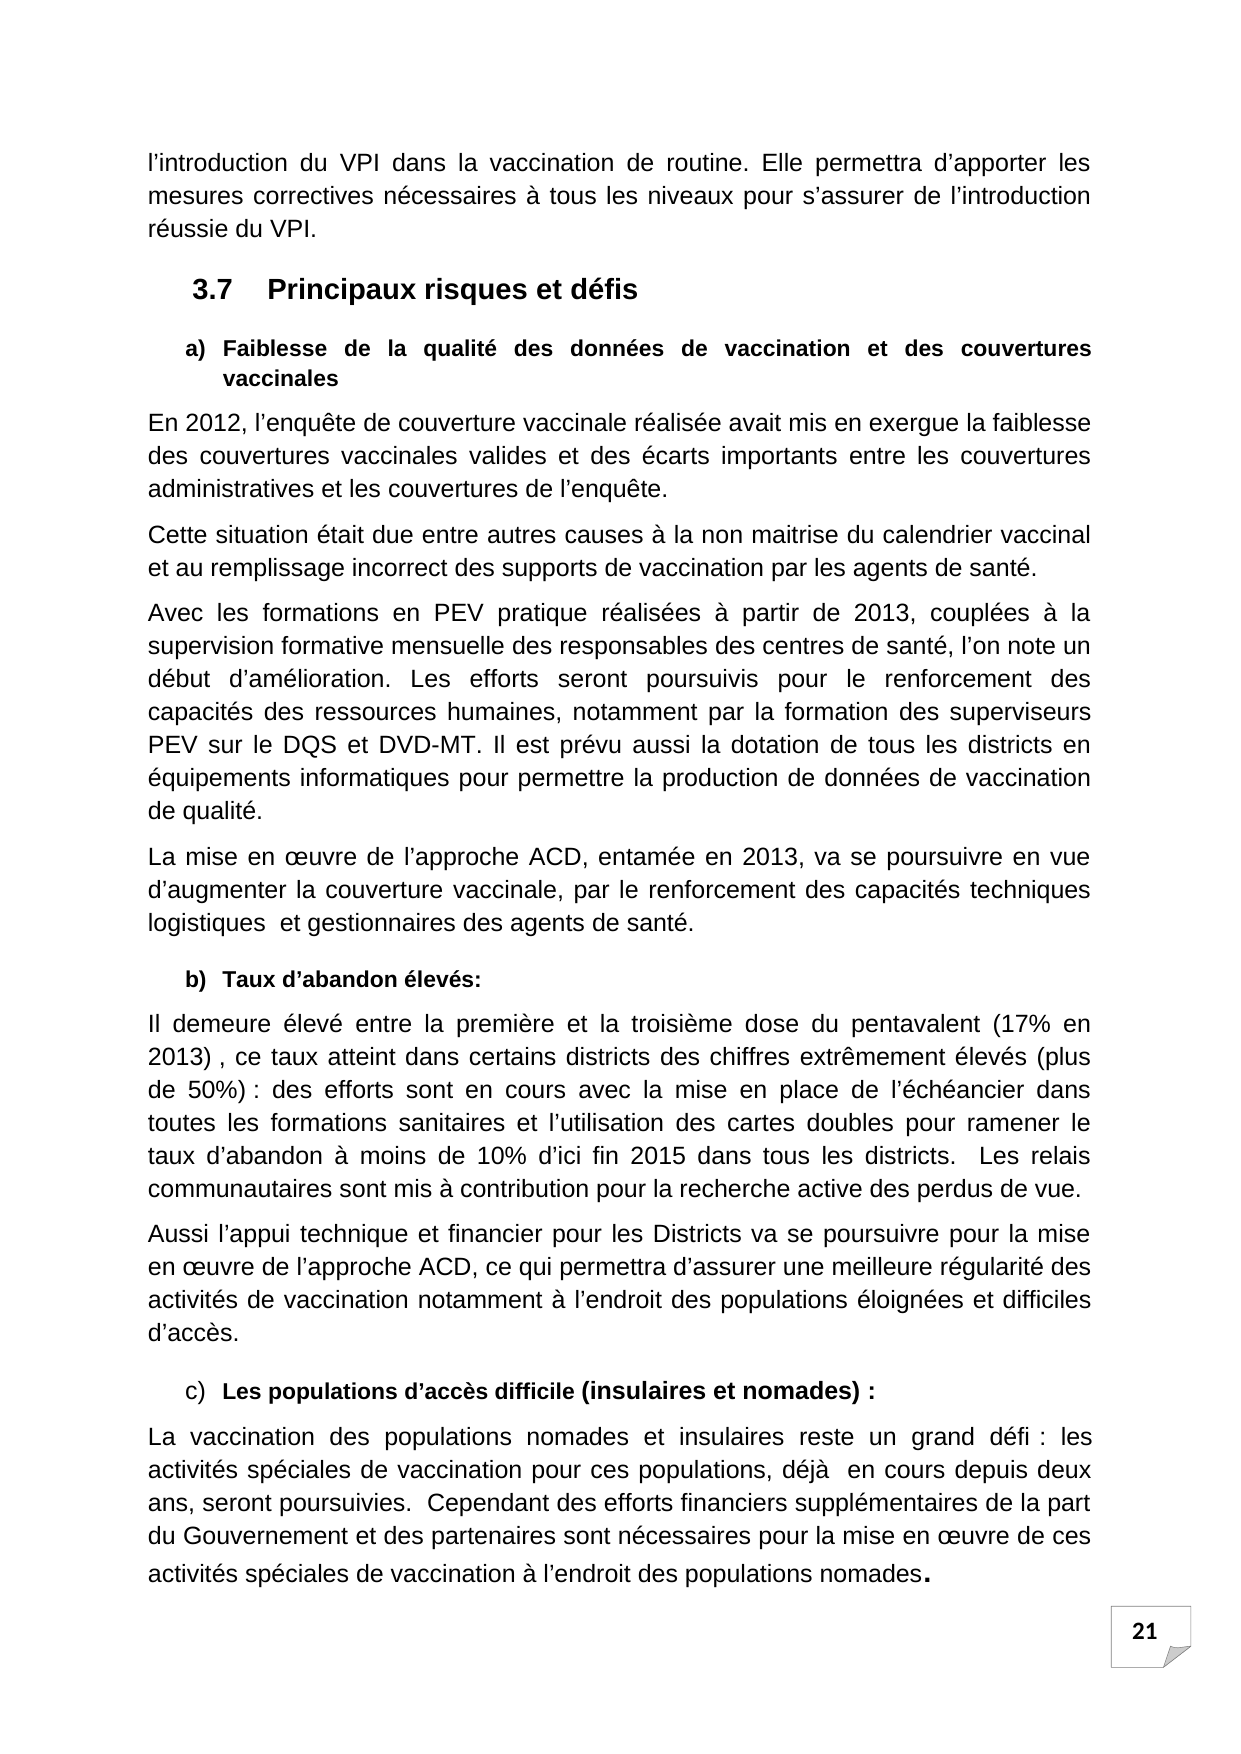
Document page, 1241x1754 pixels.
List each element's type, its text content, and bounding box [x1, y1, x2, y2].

text Principaux risques et défis [192, 272, 1093, 305]
list Taux d’abandon élevés: [185, 966, 1093, 992]
list Faiblesse de la qualité des données de vaccination et des couvertures vaccinales [185, 335, 1093, 392]
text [148, 148, 1093, 242]
text Cette situation était due entre autres causes à la non maitrise du calendrier vaccinal et au remplissage incorrect des supports de vaccination par les agents de santé. [148, 520, 1093, 581]
text Aussi l’appui technique et financier pour les Districts va se poursuivre pour la mise en œuvre de l’approche ACD, ce qui permettra d’assurer une meilleure régularité des activités de vaccination notamment à l’endroit des populations éloignées et difficiles d’accès. [148, 1219, 1093, 1347]
text La vaccination des populations nomades et insulaires reste un grand défi : les activités spéciales de vaccination pour ces populations, déjà en cours depuis deux ans, seront poursuivies. Cependant des efforts financiers supplémentaires de la part du Gouvernement et des partenaires sont nécessaires pour la mise en œuvre de ces activités spéciales de vaccination à l’endroit des populations nomades. [148, 1422, 1093, 1588]
list Les populations d’accès difficile (insulaires et nomades) : [185, 1376, 1093, 1405]
text Il demeure élevé entre la première et la troisième dose du pentavalent (17% en 2013) , ce taux atteint dans certains districts des chiffres extrêmement élevés (plus de 50%) : des efforts sont en cours avec la mise en place de l’échéancier dans toutes les formations sanitaires et l’utilisation des cartes doubles pour ramener le taux d’abandon à moins de 10% d’ici fin 2015 dans tous les districts. Les relais communautaires sont mis à contribution pour la recherche active des perdus de vue. [148, 1009, 1093, 1202]
text La mise en œuvre de l’approche ACD, entamée en 2013, va se poursuivre en vue d’augmenter la couverture vaccinale, par le renforcement des capacités techniques logistiques et gestionnaires des agents de santé. [148, 842, 1093, 937]
text Avec les formations en PEV pratique réalisées à partir de 2013, couplées à la supervision formative mensuelle des responsables des centres de santé, l’on note un début d’amélioration. Les efforts seront poursuivis pour le renforcement des capacités des ressources humaines, notamment par la formation des superviseurs PEV sur le DQS et DVD-MT. Il est prévu aussi la dotation de tous les districts en équipements informatiques pour permettre la production de données de vaccination de qualité. [148, 598, 1093, 825]
text En 2012, l’enquête de couverture vaccinale réalisée avait mis en exergue la faiblesse des couvertures vaccinales valides et des écarts importants entre les couvertures administratives et les couvertures de l’enquête. [148, 408, 1093, 503]
